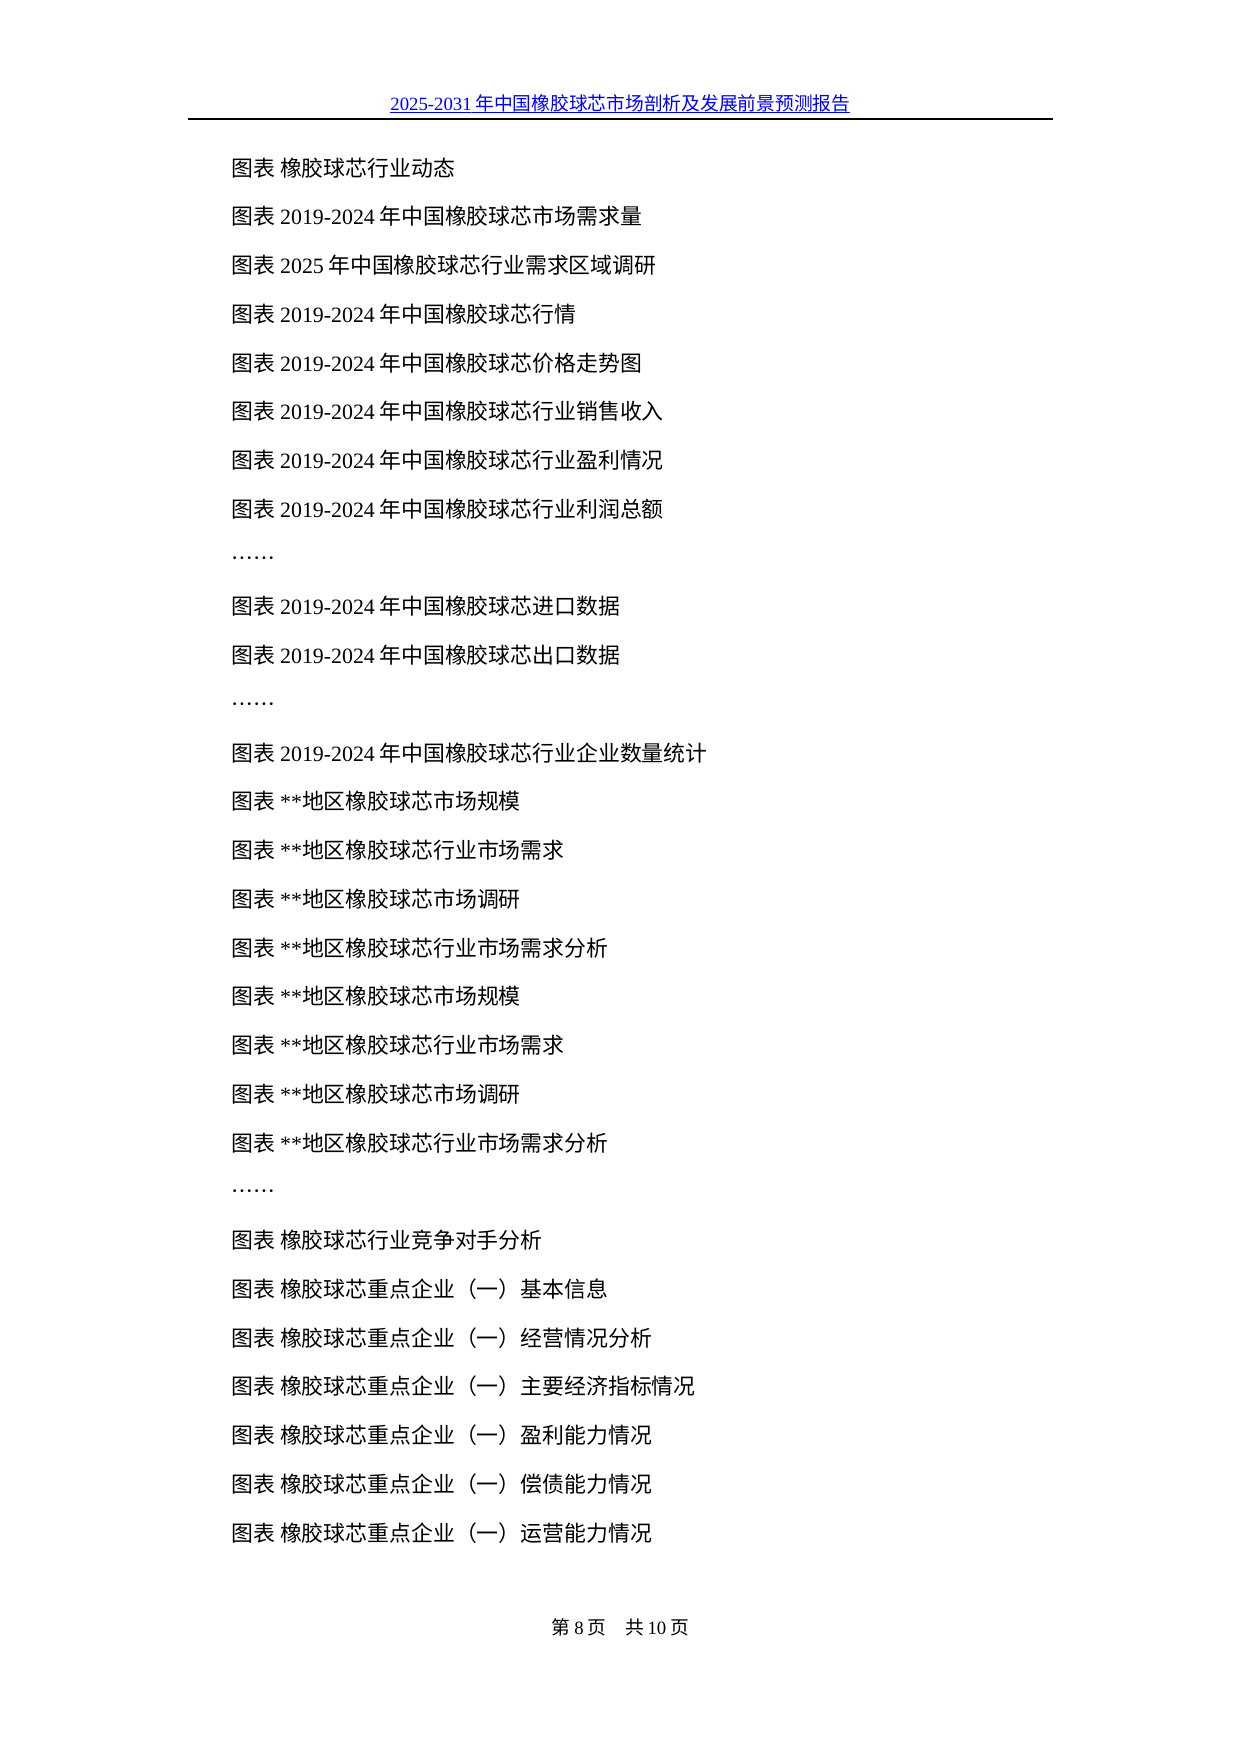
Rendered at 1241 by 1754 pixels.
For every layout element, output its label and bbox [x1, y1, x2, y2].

text [187, 150, 1053, 1548]
